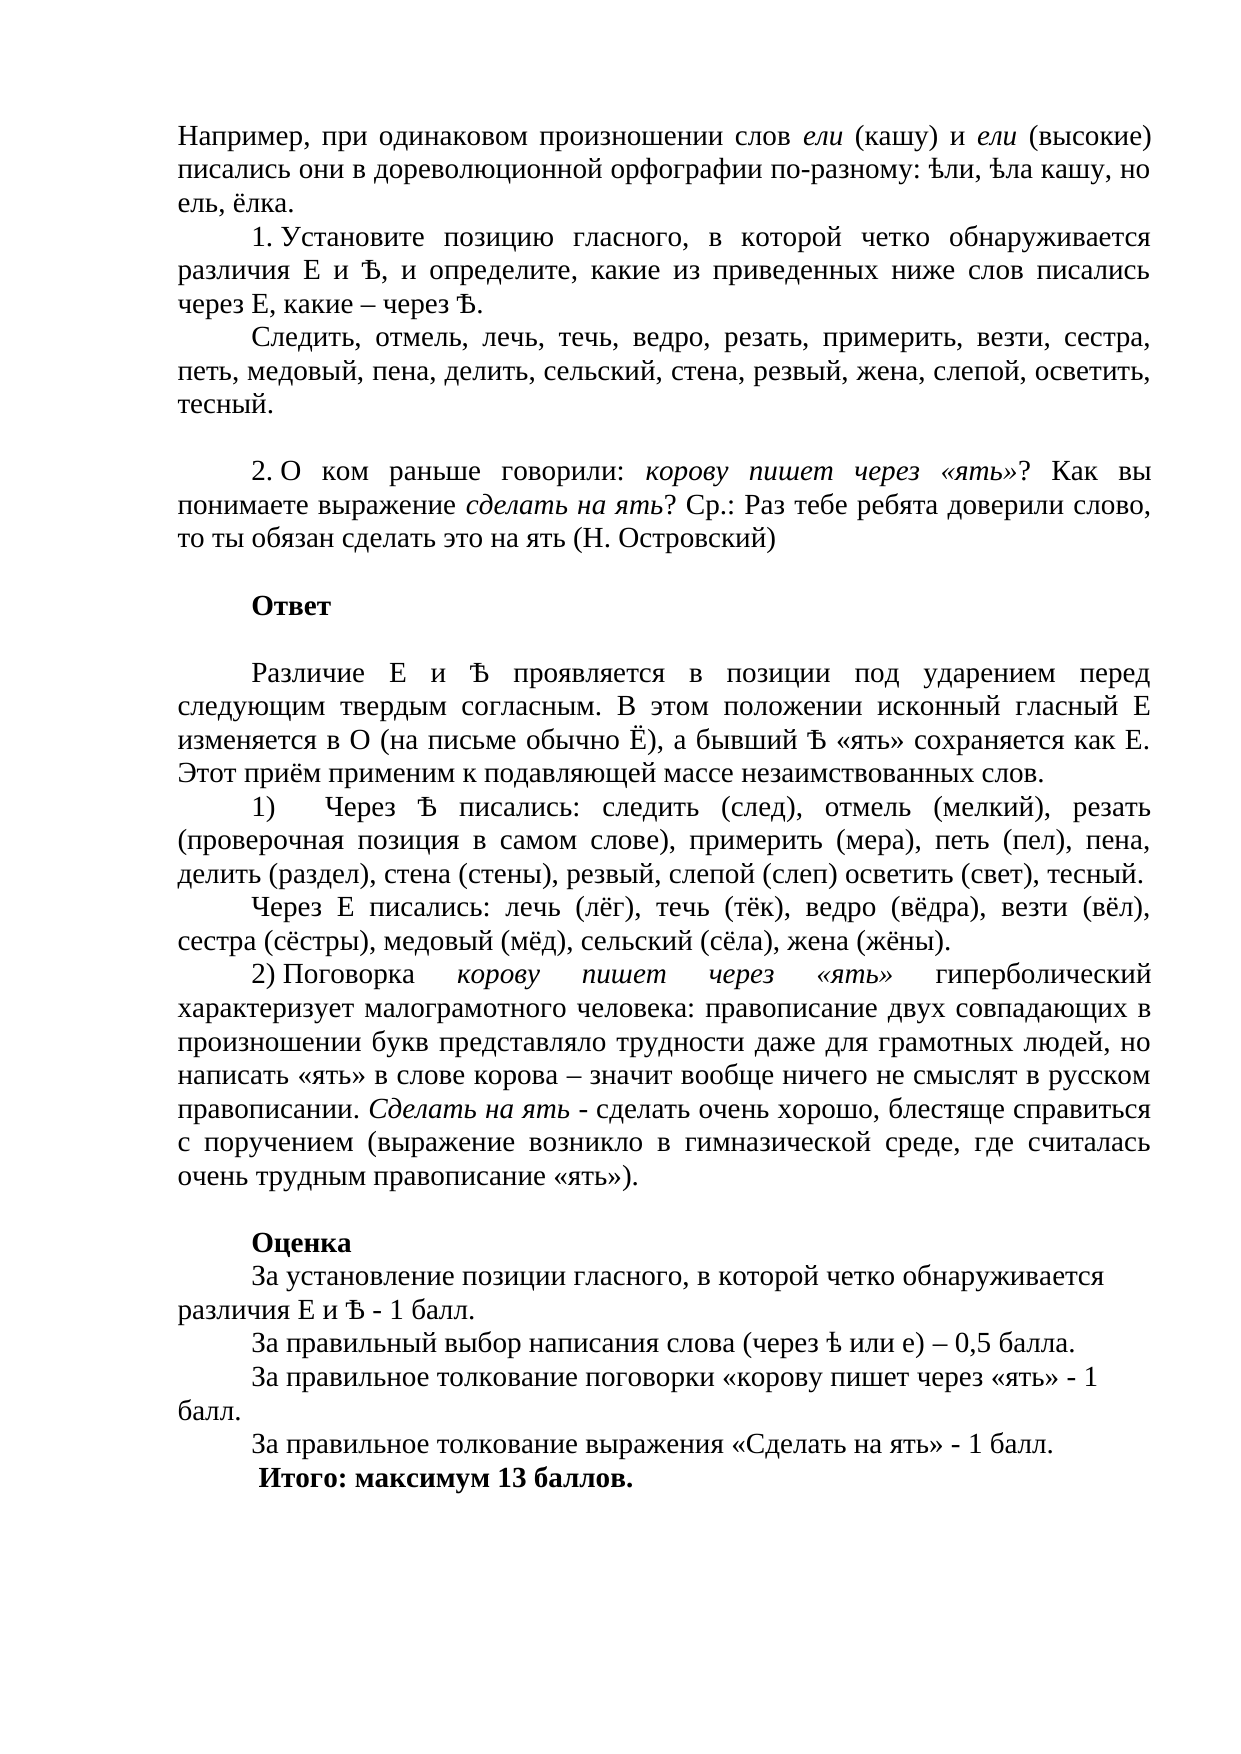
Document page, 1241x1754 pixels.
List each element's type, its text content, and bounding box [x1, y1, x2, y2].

text Ответ [177, 588, 1152, 621]
text Итого: максимум 13 баллов. [177, 1460, 1152, 1493]
text За правильный выбор написания слова (через ѣ или е) – 0,5 балла. [177, 1326, 1152, 1359]
text 2. О ком раньше говорили: корову пишет через «ять»? Как вы понимаете выражение сделать на ять? Ср.: Раз тебе ребята доверили слово, то ты обязан сделать это на ять (Н. Островский) [177, 453, 1152, 554]
text Различие Е и Ѣ проявляется в позиции под ударением перед следующим твердым согласным. В этом положении исконный гласный Е изменяется в О (на письме обычно Ё), а бывший Ѣ «ять» сохраняется как Е. Этот приём применим к подавляющей массе незаимствованных слов. [177, 655, 1152, 789]
text За правильное толкование поговорки «корову пишет через «ять» - 1 балл. [177, 1359, 1152, 1426]
text 1. Установите позицию гласного, в которой четко обнаруживается различия Е и Ѣ, и определите, какие из приведенных ниже слов писались через Е, какие – через Ѣ. [177, 219, 1152, 319]
text Следить, отмель, лечь, течь, ведро, резать, примерить, везти, сестра, петь, медовый, пена, делить, сельский, стена, резвый, жена, слепой, осветить, тесный. [177, 319, 1152, 420]
list Через Е писались: лечь (лёг), течь (тёк), ведро (вёдра), везти (вёл), сестра (сёстры), медовый (мёд), сельский (сёла), жена (жёны). [177, 889, 1152, 957]
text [177, 118, 1152, 219]
text За правильное толкование выражения «Сделать на ять» - 1 балл. [177, 1426, 1152, 1460]
text Оценка [177, 1225, 1152, 1258]
list Через Ѣ писались: следить (след), отмель (мелкий), резать (проверочная позиция в самом слове), примерить (мера), петь (пел), пена, делить (раздел), стена (стены), резвый, слепой (слеп) осветить (свет), тесный. [177, 789, 1152, 889]
text За установление позиции гласного, в которой четко обнаруживается различия Е и Ѣ - 1 балл. [177, 1258, 1152, 1326]
text 2) Поговорка корову пишет через «ять» гиперболический характеризует малограмотного человека: правописание двух совпадающих в произношении букв представляло трудности даже для грамотных людей, но написать «ять» в слове корова – значит вообще ничего не смыслят в русском правописании. Сделать на ять - сделать очень хорошо, блестяще справиться с поручением (выражение возникло в гимназической среде, где считалась очень трудным правописание «ять»). [177, 957, 1152, 1191]
